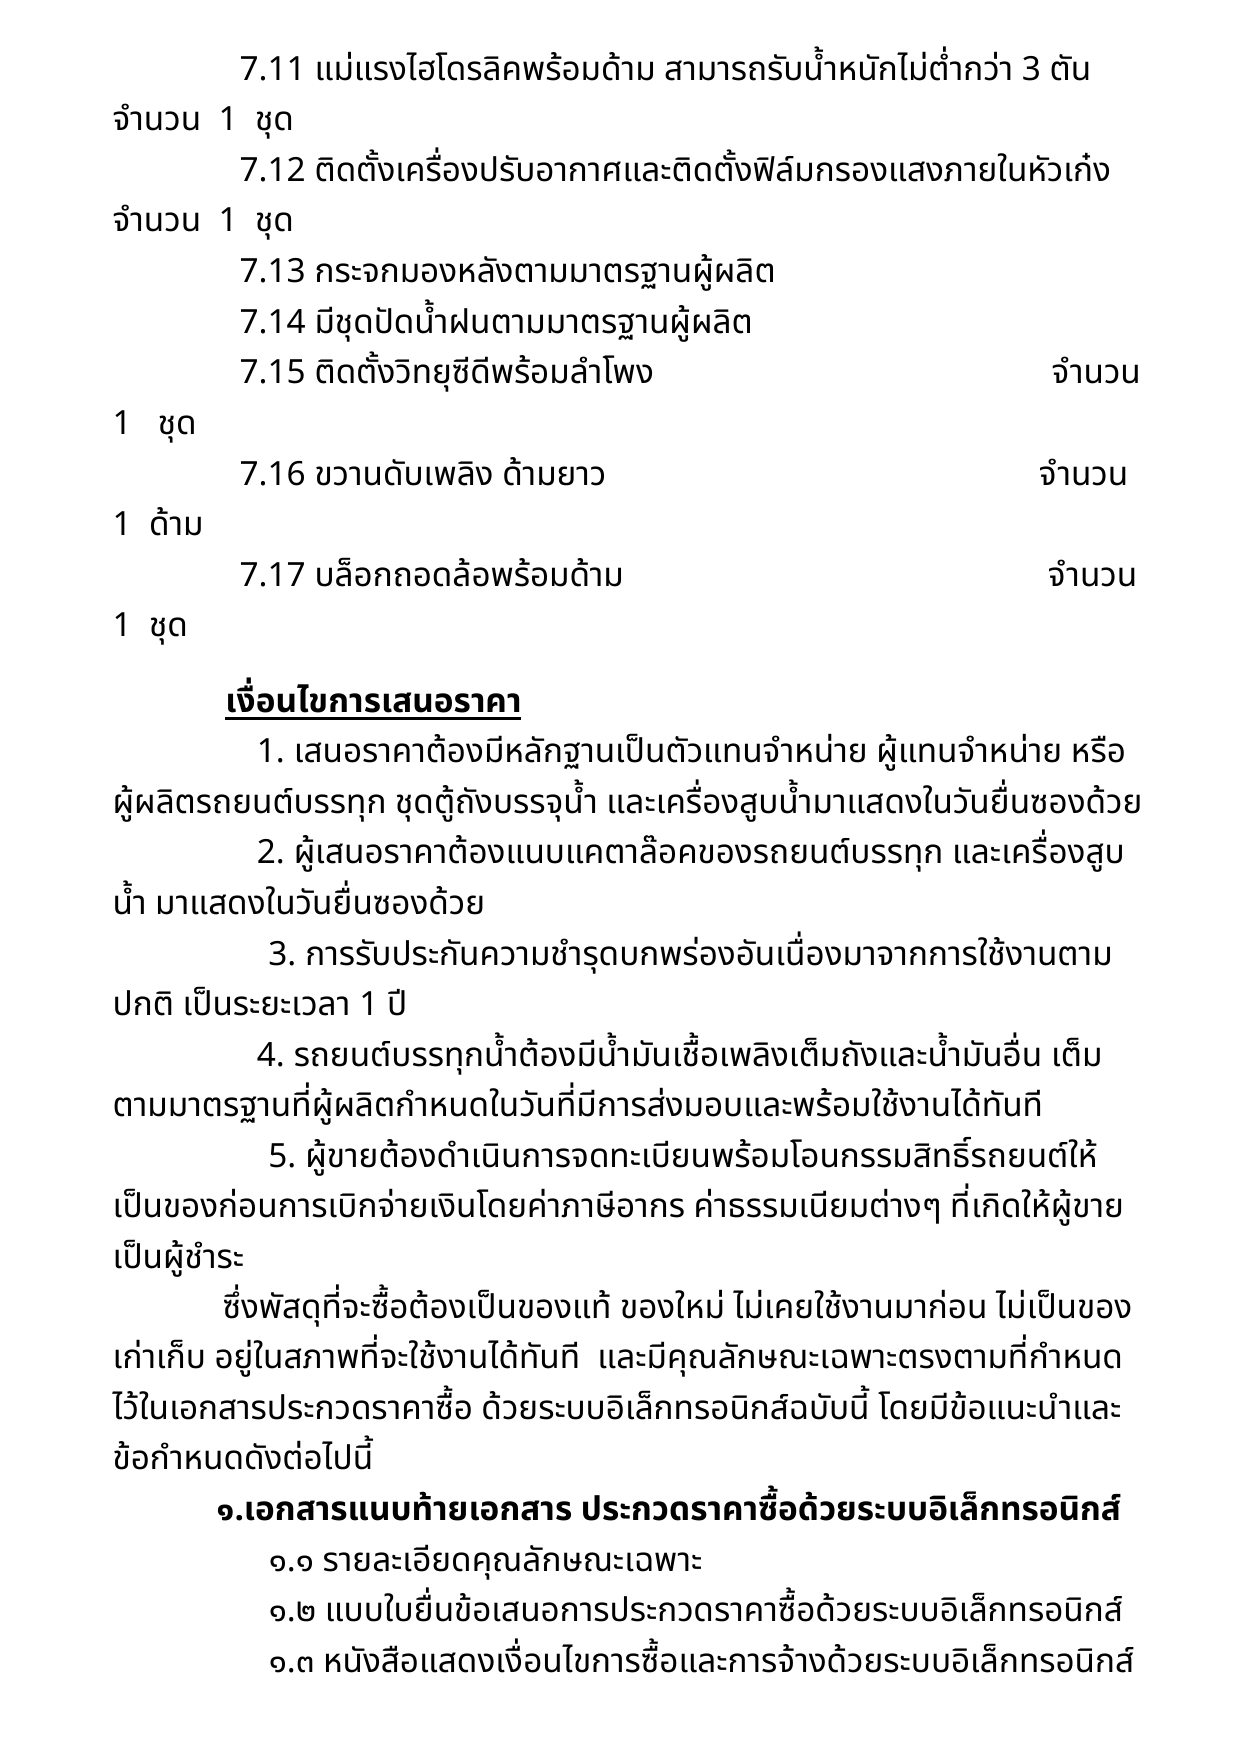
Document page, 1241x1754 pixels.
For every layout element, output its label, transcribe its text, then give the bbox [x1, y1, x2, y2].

text 7.14 มีชุดปัดน้ำฝนตามมาตรฐานผู้ผลิต [112, 297, 1144, 348]
text ๑.เอกสารแนบท้ายเอกสาร ประกวดราคาซื้อด้วยระบบอิเล็กทรอนิกส์ [112, 1485, 1144, 1535]
text 2. ผู้เสนอราคาต้องแนบแคตาล๊อคของรถยนต์บรรทุก และเครื่องสูบน้ำ มาแสดงในวันยื่นซองด้วย [112, 828, 1144, 929]
text 7.16 ขวานดับเพลิง ด้ามยาว จำนวน 1 ด้าม [112, 449, 1144, 551]
text 1. เสนอราคาต้องมีหลักฐานเป็นตัวแทนจำหน่าย ผู้แทนจำหน่าย หรือผู้ผลิตรถยนต์บรรทุก ชุดตู้ถังบรรจุน้ำ และเครื่องสูบน้ำมาแสดงในวันยื่นซองด้วย [112, 727, 1144, 828]
text ๑.๒ แบบใบยื่นข้อเสนอการประกวดราคาซื้อด้วยระบบอิเล็กทรอนิกส์ [112, 1586, 1144, 1637]
text 4. รถยนต์บรรทุกน้ำต้องมีน้ำมันเชื้อเพลิงเต็มถังและน้ำมันอื่น เต็มตามมาตรฐานที่ผู้ผลิตกำหนดในวันที่มีการส่งมอบและพร้อมใช้งานได้ทันที [112, 1031, 1144, 1132]
text 7.15 ติดตั้งวิทยุซีดีพร้อมลำโพง จำนวน 1 ชุด [112, 348, 1144, 449]
text 5. ผู้ขายต้องดำเนินการจดทะเบียนพร้อมโอนกรรมสิทธิ์รถยนต์ให้เป็นของก่อนการเบิกจ่ายเงินโดยค่าภาษีอากร ค่าธรรมเนียมต่างๆ ที่เกิดให้ผู้ขายเป็นผู้ชำระ [112, 1132, 1144, 1283]
text ๑.๓ หนังสือแสดงเงื่อนไขการซื้อและการจ้างด้วยระบบอิเล็กทรอนิกส์ [112, 1637, 1144, 1687]
text ๑.๑ รายละเอียดคุณลักษณะเฉพาะ [112, 1535, 1144, 1586]
text 3. การรับประกันความชำรุดบกพร่องอันเนื่องมาจากการใช้งานตามปกติ เป็นระยะเวลา 1 ปี [112, 929, 1144, 1031]
text เงื่อนไขการเสนอราคา [112, 677, 1144, 727]
text 7.12 ติดตั้งเครื่องปรับอากาศและติดตั้งฟิล์มกรองแสงภายในหัวเก๋ง จำนวน 1 ชุด [112, 146, 1144, 247]
text 7.13 กระจกมองหลังตามมาตรฐานผู้ผลิต [112, 247, 1144, 297]
text ซึ่งพัสดุที่จะซื้อต้องเป็นของแท้ ของใหม่ ไม่เคยใช้งานมาก่อน ไม่เป็นของเก่าเก็บ อยู่ในสภาพที่จะใช้งานได้ทันที และมีคุณลักษณะเฉพาะตรงตามที่กำหนดไว้ในเอกสารประกวดราคาซื้อ ด้วยระบบอิเล็กทรอนิกส์ฉบับนี้ โดยมีข้อแนะนำและข้อกำหนดดังต่อไปนี้ [112, 1283, 1144, 1485]
text 7.11 แม่แรงไฮโดรลิคพร้อมด้าม สามารถรับน้ำหนักไม่ต่ำกว่า 3 ตัน จำนวน 1 ชุด [112, 44, 1144, 146]
text 7.17 บล็อกถอดล้อพร้อมด้าม จำนวน 1 ชุด [112, 551, 1144, 652]
